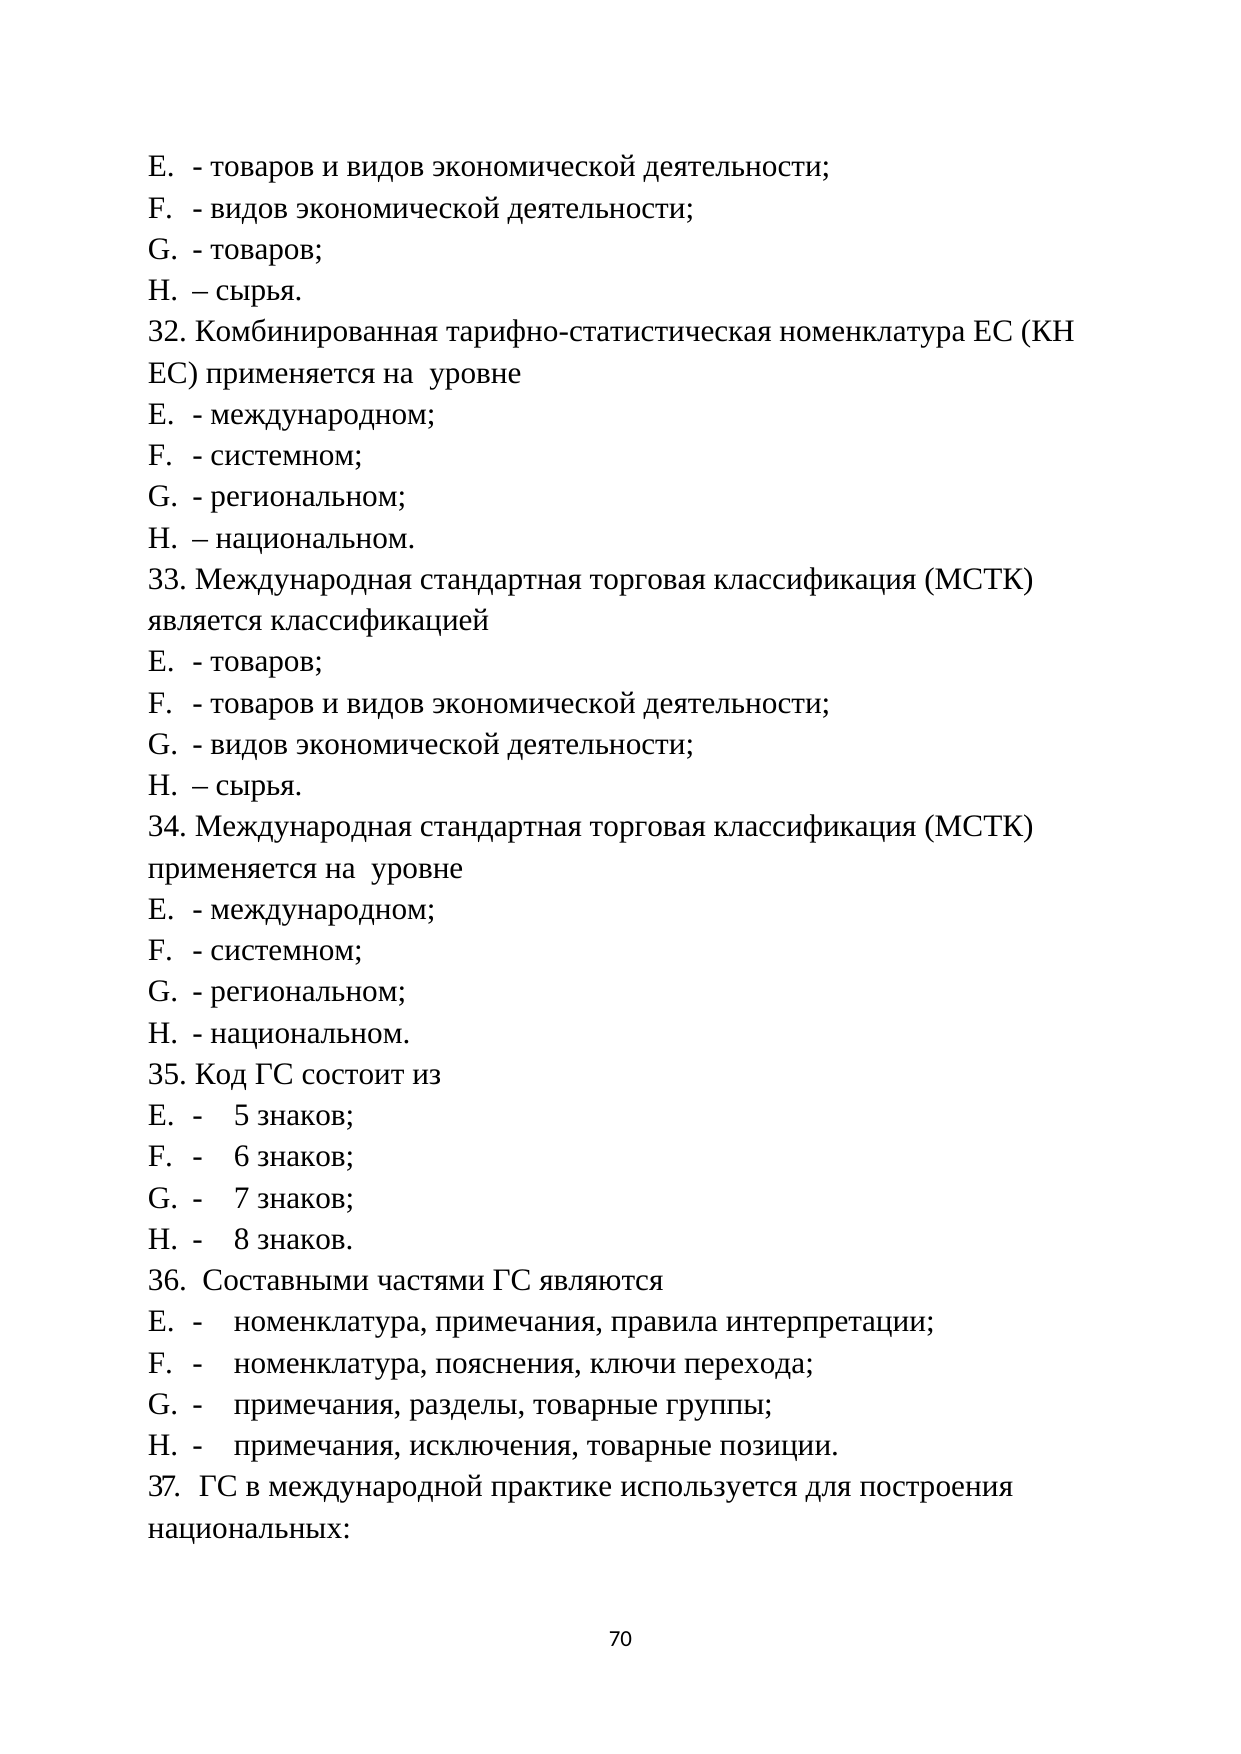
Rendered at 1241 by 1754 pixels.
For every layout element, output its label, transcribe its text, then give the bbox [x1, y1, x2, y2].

text 37. ГС в международной практике используется для построения национальных: [148, 1468, 1092, 1545]
list - международном; [148, 395, 1092, 431]
list - 5 знаков; [148, 1096, 1092, 1132]
list - видов экономической деятельности; [148, 189, 1092, 225]
list – сырья. [148, 271, 1092, 307]
text 33. Международная стандартная торговая классификация (МСТК) является классификацией [148, 560, 1092, 637]
list - 6 знаков; [148, 1138, 1092, 1174]
list - товаров; [148, 643, 1092, 679]
list – сырья. [148, 766, 1092, 802]
list - номенклатура, примечания, правила интерпретации; [148, 1303, 1092, 1339]
text 35. Код ГС состоит из [148, 1055, 1092, 1091]
list – национальном. [148, 519, 1092, 555]
list - международном; [148, 890, 1092, 926]
list - системном; [148, 436, 1092, 472]
list - 7 знаков; [148, 1179, 1092, 1215]
list - 8 знаков. [148, 1220, 1092, 1256]
list - национальном. [148, 1014, 1092, 1050]
list - региональном; [148, 478, 1092, 514]
list - региональном; [148, 973, 1092, 1009]
text 34. Международная стандартная торговая классификация (МСТК) применяется на уровне [148, 808, 1092, 885]
list - примечания, исключения, товарные позиции. [148, 1426, 1092, 1462]
text 32. Комбинированная тарифно-статистическая номенклатура ЕС (КН ЕС) применяется на уровне [148, 313, 1092, 390]
list - товаров и видов экономической деятельности; [148, 684, 1092, 720]
list - товаров; [148, 230, 1092, 266]
list - примечания, разделы, товарные группы; [148, 1385, 1092, 1421]
list - видов экономической деятельности; [148, 725, 1092, 761]
text 36. Составными частями ГС являются [148, 1261, 1092, 1297]
list - номенклатура, пояснения, ключи перехода; [148, 1344, 1092, 1380]
list - товаров и видов экономической деятельности; [148, 148, 1092, 184]
list - системном; [148, 931, 1092, 967]
